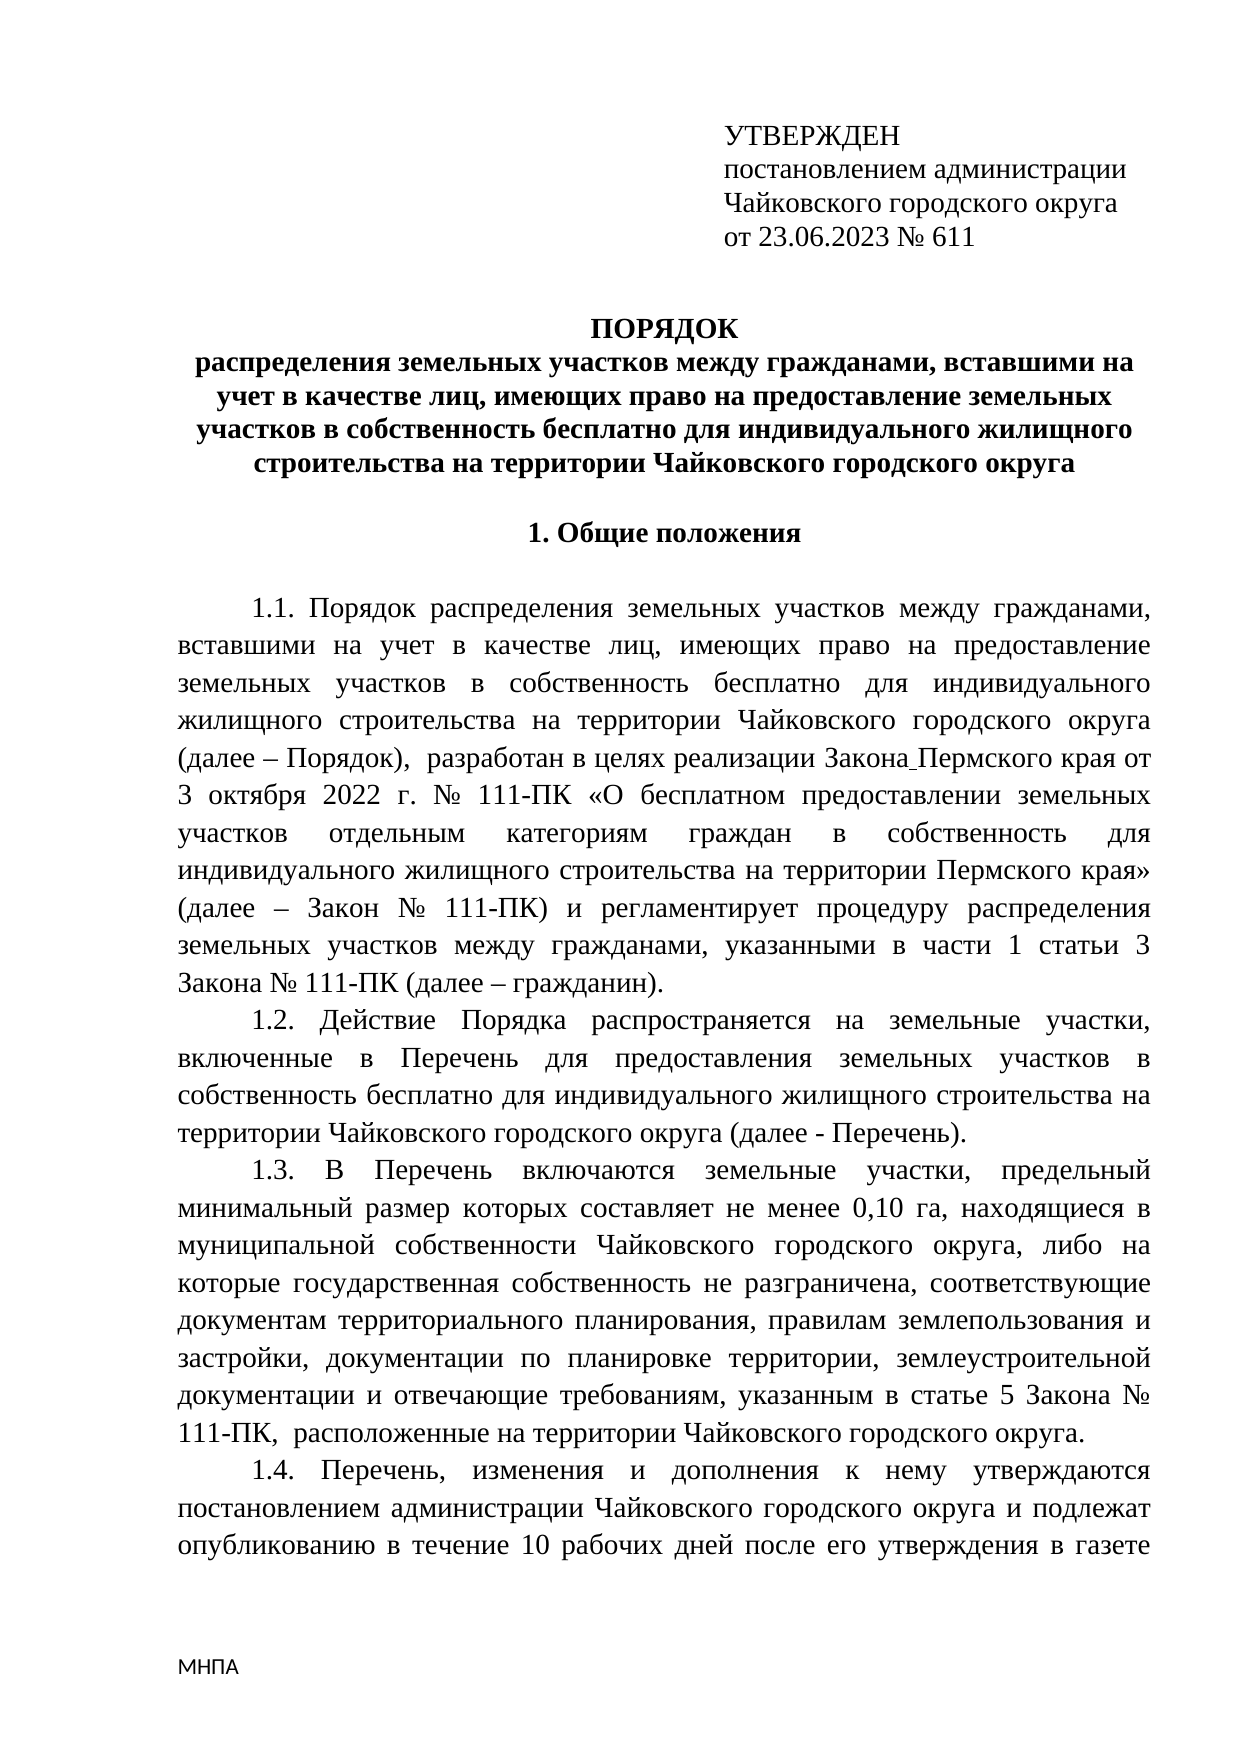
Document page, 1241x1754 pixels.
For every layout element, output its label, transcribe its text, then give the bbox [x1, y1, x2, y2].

text УТВЕРЖДЕН [723, 118, 1152, 152]
text 1.3. В Перечень включаются земельные участки, предельный минимальный размер которых составляет не менее 0,10 га, находящиеся в муниципальной собственности Чайковского городского округа, либо на которые государственная собственность не разграничена, соответствующие документам территориального планирования, правилам землепользования и застройки, документации по планировке территории, землеустроительной документации и отвечающие требованиям, указанным в статье 5 Закона № 111-ПК, расположенные на территории Чайковского городского округа. [177, 1149, 1152, 1449]
text постановлением администрации [723, 152, 1152, 185]
text от 23.06.2023 № 611 [723, 219, 1152, 252]
text 1.2. Действие Порядка распространяется на земельные участки, включенные в Перечень для предоставления земельных участков в собственность бесплатно для индивидуального жилищного строительства на территории Чайковского городского округа (далее - Перечень). [177, 999, 1152, 1149]
text 1.1. Порядок распределения земельных участков между гражданами, вставшими на учет в качестве лиц, имеющих право на предоставление земельных участков в собственность бесплатно для индивидуального жилищного строительства на территории Чайковского городского округа (далее – Порядок), разработан в целях реализации Закона Пермского края от 3 октября 2022 г. № 111-ПК «О бесплатном предоставлении земельных участков отдельным категориям граждан в собственность для индивидуального жилищного строительства на территории Пермского края» (далее – Закон № 111-ПК) и регламентирует процедуру распределения земельных участков между гражданами, указанными в части 1 статьи 3 Закона № 111-ПК (далее – гражданин). [177, 587, 1152, 999]
text 1. Общие положения [177, 512, 1152, 549]
text ПОРЯДОК [177, 311, 1152, 344]
text распределения земельных участков между гражданами, вставшими на учет в качестве лиц, имеющих право на предоставление земельных участков в собственность бесплатно для индивидуального жилищного строительства на территории Чайковского городского округа [177, 344, 1152, 478]
text Чайковского городского округа [723, 185, 1152, 219]
